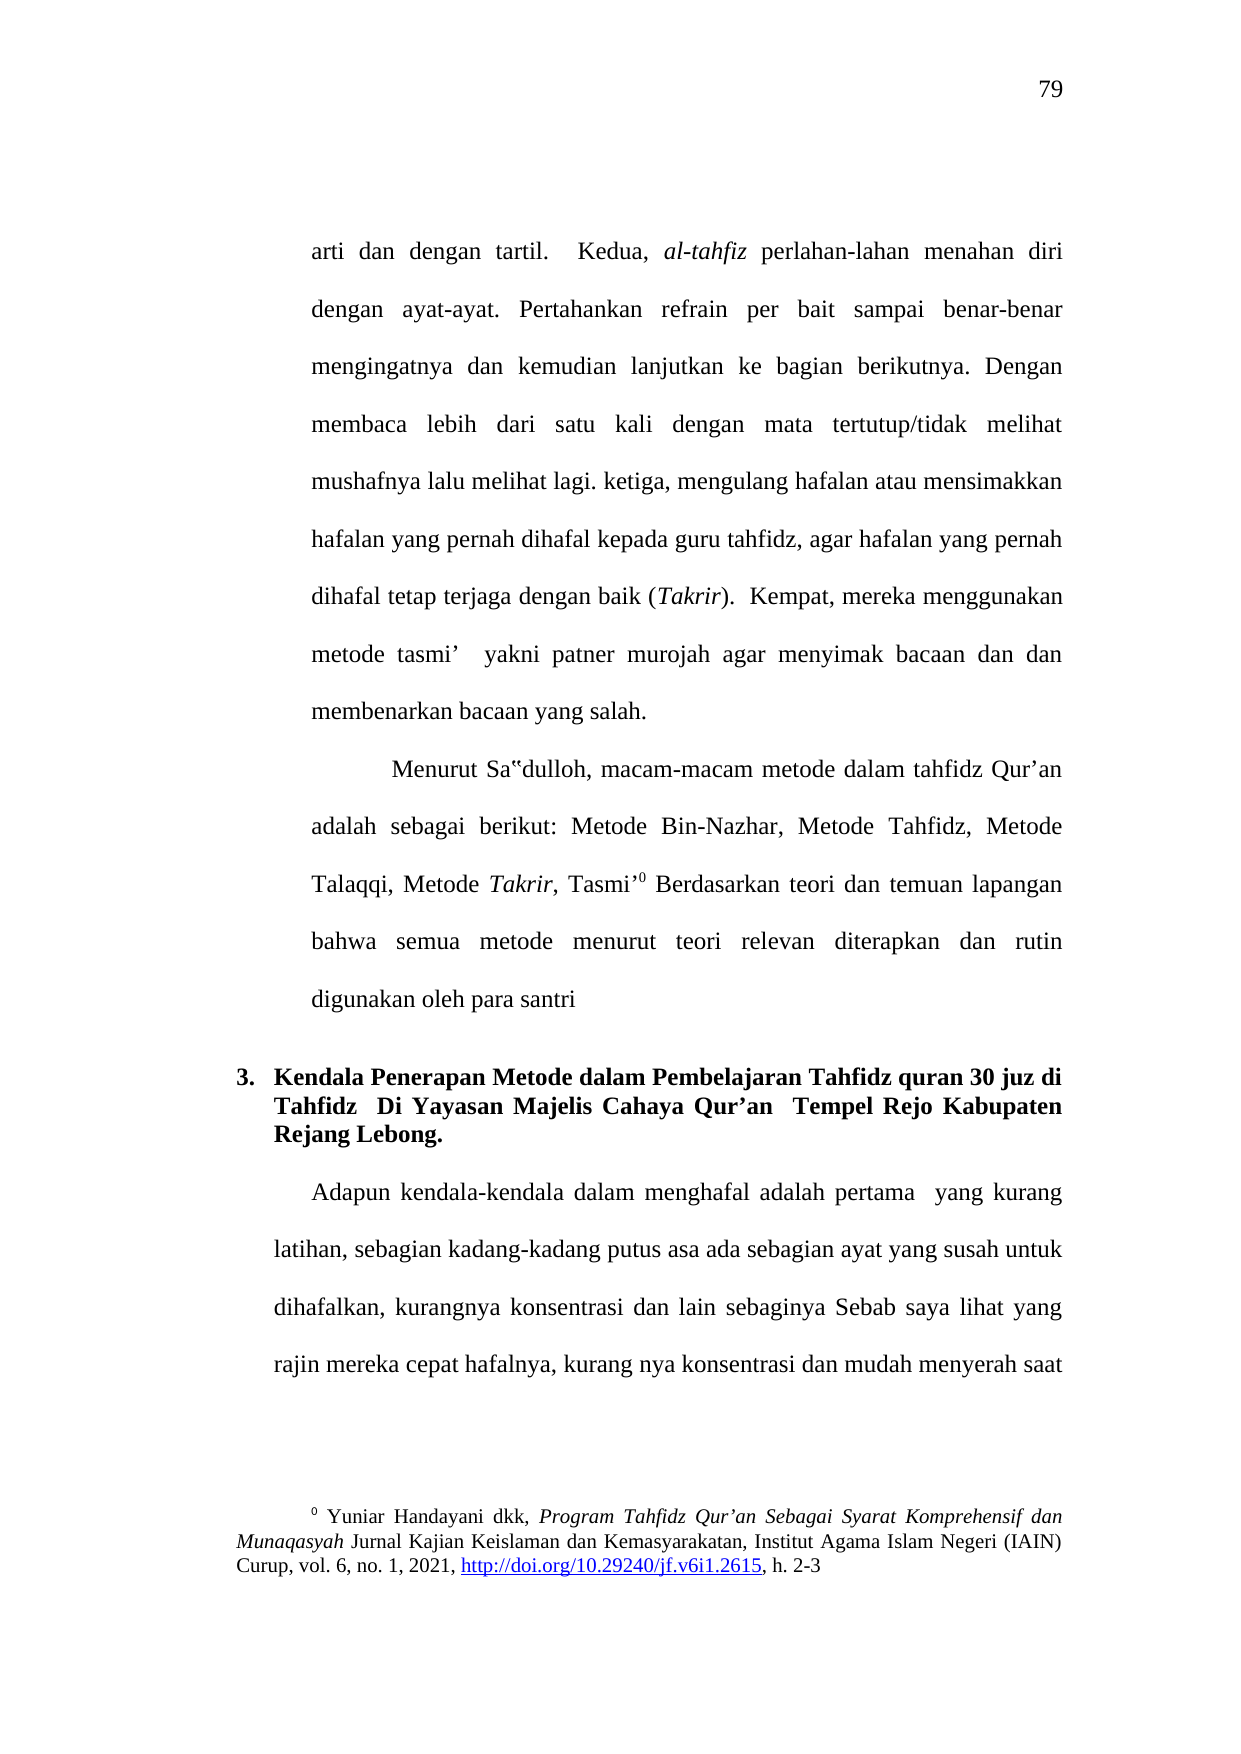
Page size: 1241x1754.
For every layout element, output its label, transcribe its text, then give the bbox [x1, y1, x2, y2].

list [274, 1177, 1063, 1378]
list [311, 236, 1063, 725]
text Menurut Sa‟dulloh, macam-macam metode dalam tahfidz Qur’an adalah sebagai berikut: Metode Bin-Nazhar, Metode Tahfidz, Metode Talaqqi, Metode Takrir, Tasmi’ Berdasarkan teori dan temuan lapangan bahwa semua metode menurut teori relevan diterapkan dan rutin digunakan oleh para santri [311, 754, 1063, 1012]
list Kendala Penerapan Metode dalam Pembelajaran Tahfidz quran 30 juz di Tahfidz Di Yayasan Majelis Cahaya Qur’an Tempel Rejo Kabupaten Rejang Lebong. [236, 1062, 1063, 1148]
